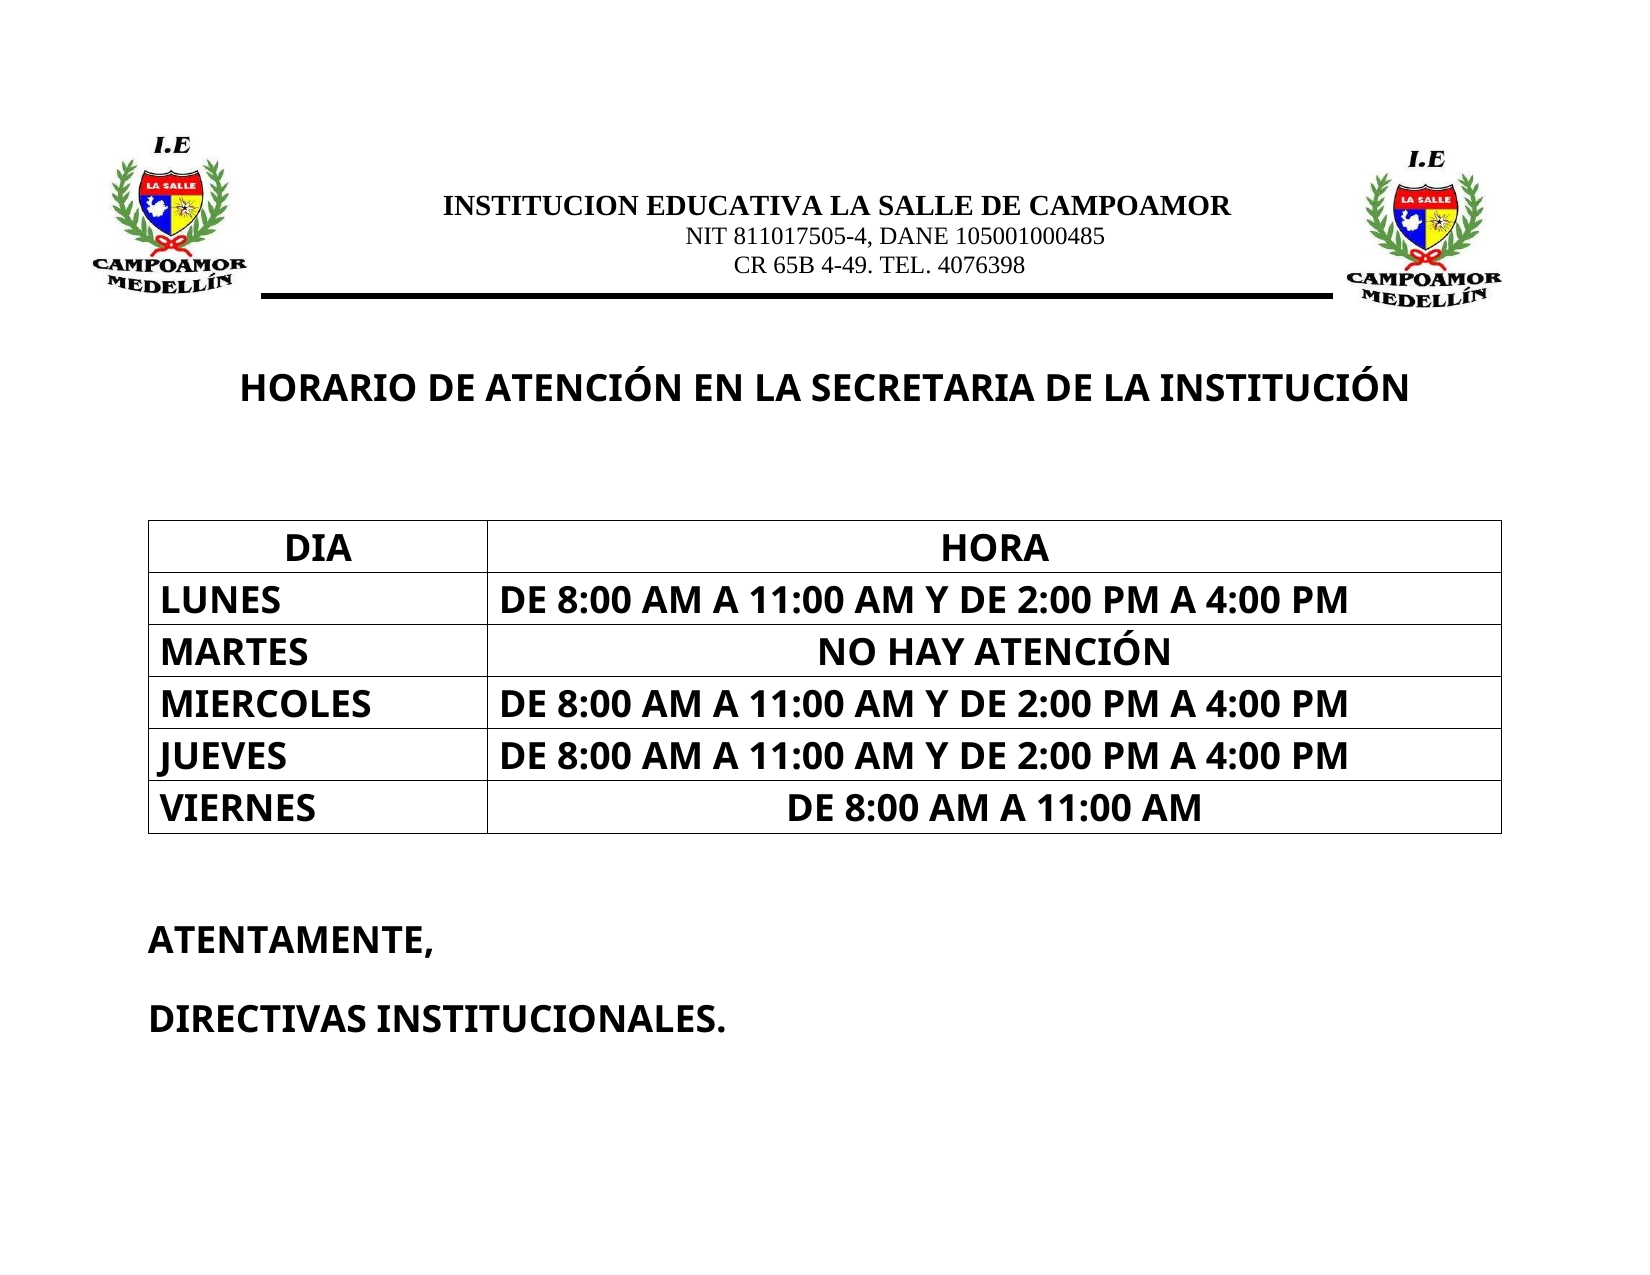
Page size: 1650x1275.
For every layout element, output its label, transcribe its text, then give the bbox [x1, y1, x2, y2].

table_header DIA [149, 521, 487, 572]
table_cell MIERCOLES [149, 677, 487, 728]
text HORARIO DE ATENCIÓN EN LA SECRETARIA DE LA INSTITUCIÓN [148, 361, 1502, 412]
table_cell DE 8:00 AM A 11:00 AM Y DE 2:00 PM A 4:00 PM [488, 677, 1501, 728]
text ATENTAMENTE, [148, 913, 1502, 964]
table_header HORA [488, 521, 1501, 572]
text DIRECTIVAS INSTITUCIONALES. [148, 992, 1502, 1043]
picture [1346, 149, 1503, 308]
table_cell DE 8:00 AM A 11:00 AM [488, 781, 1501, 832]
table_cell MARTES [149, 625, 487, 676]
table_cell DE 8:00 AM A 11:00 AM Y DE 2:00 PM A 4:00 PM [488, 573, 1501, 624]
table_cell LUNES [149, 573, 487, 624]
title INSTITUCION EDUCATIVA LA SALLE DE CAMPOAMOR [365, 189, 1346, 222]
picture [91, 135, 248, 294]
text NIT 811017505-4, DANE 105001000485 [365, 222, 1346, 250]
table_cell DE 8:00 AM A 11:00 AM Y DE 2:00 PM A 4:00 PM [488, 729, 1501, 780]
table_cell NO HAY ATENCIÓN [488, 625, 1501, 676]
table_cell VIERNES [149, 781, 487, 832]
table_cell JUEVES [149, 729, 487, 780]
text CR 65B 4-49. TEL. 4076398 [365, 250, 1346, 279]
